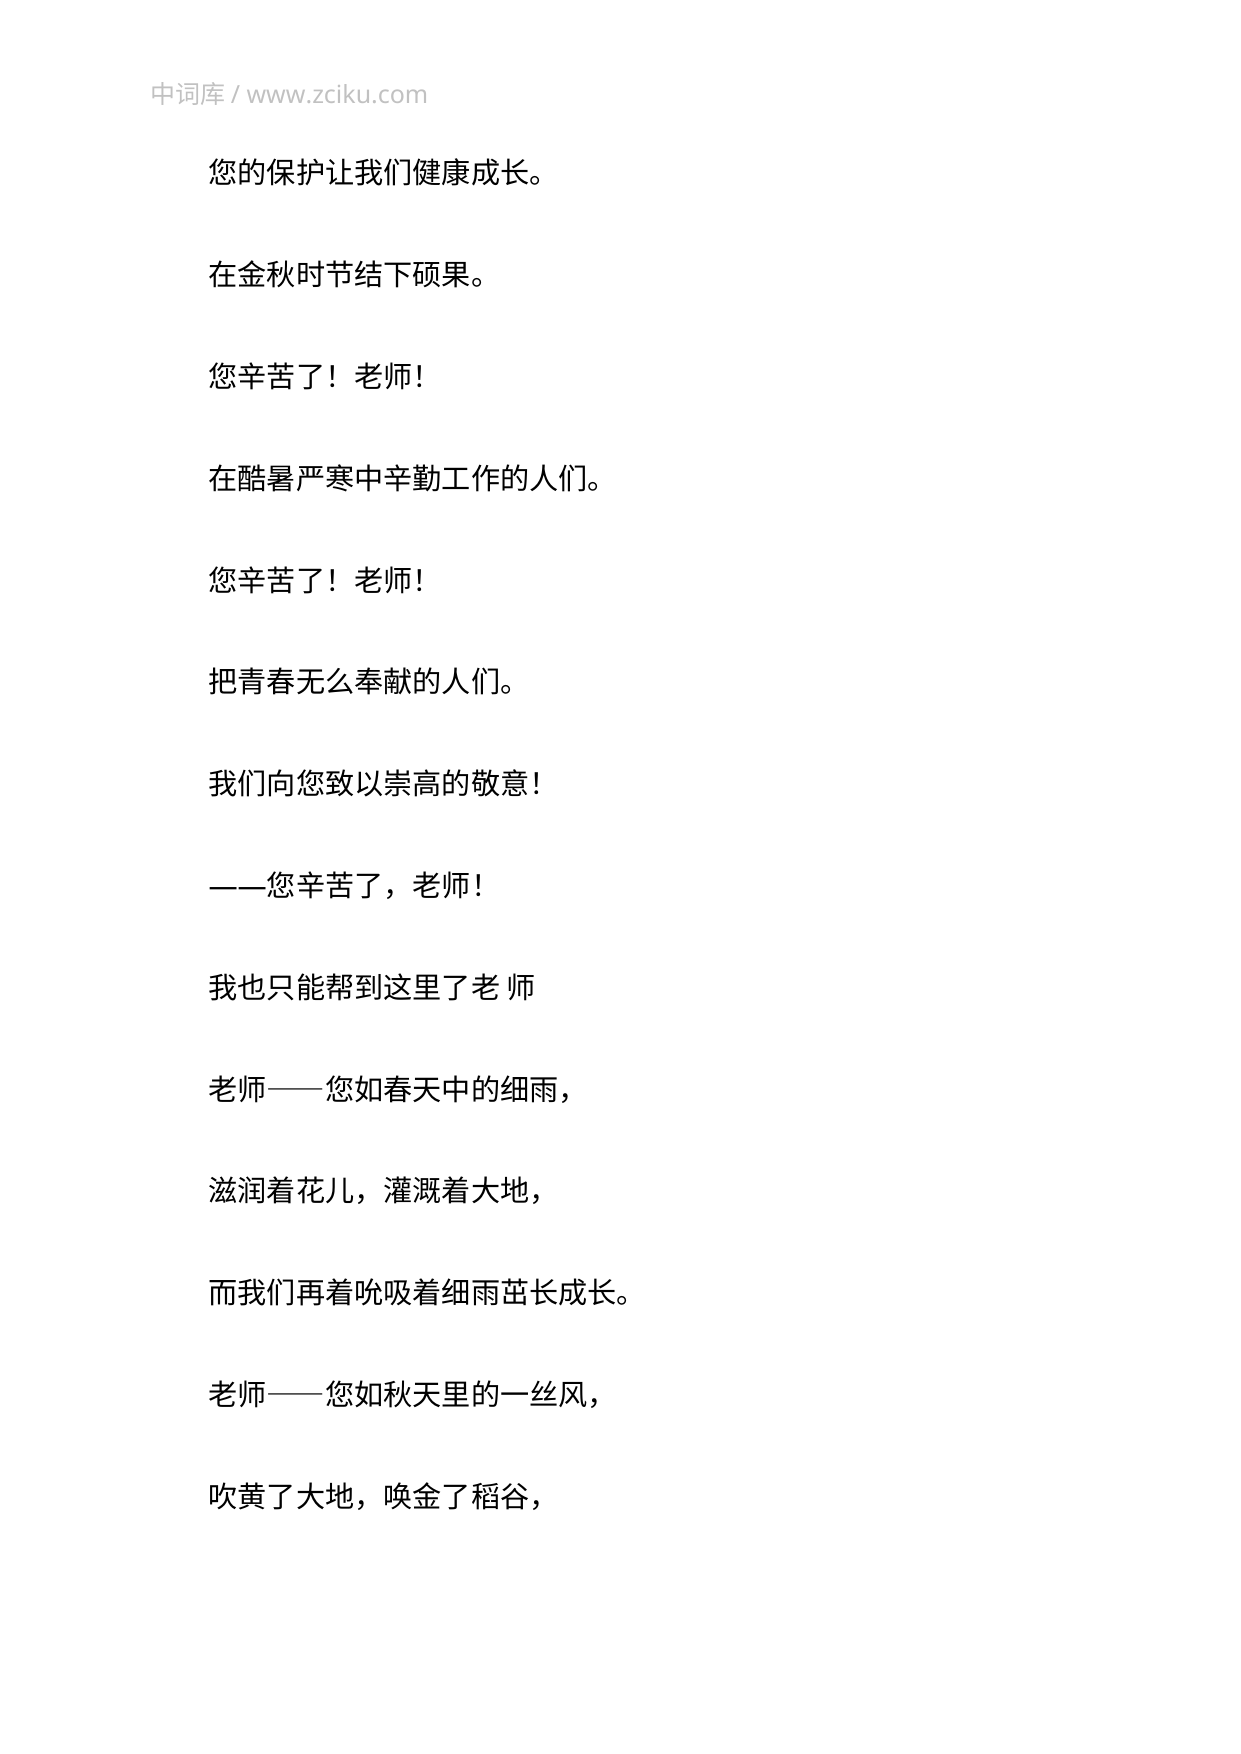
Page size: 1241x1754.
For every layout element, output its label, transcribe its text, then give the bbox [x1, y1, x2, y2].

text 在金秋时节结下硕果。 [150, 252, 1090, 294]
text 我也只能帮到这里了老 师 [150, 964, 1090, 1007]
text 老师——您如春天中的细雨， [150, 1066, 1090, 1108]
text 您辛苦了！老师！ [150, 557, 1090, 599]
text 滋润着花儿，灌溉着大地， [150, 1168, 1090, 1210]
text 在酷暑严寒中辛勤工作的人们。 [150, 455, 1090, 498]
text 吹黄了大地，唤金了稻谷， [150, 1473, 1090, 1516]
text 老师——您如秋天里的一丝风， [150, 1371, 1090, 1414]
text 而我们再着吮吸着细雨茁长成长。 [150, 1270, 1090, 1312]
text 您的保护让我们健康成长。 [150, 150, 1090, 192]
text ——您辛苦了，老师！ [150, 862, 1090, 905]
text 我们向您致以崇高的敬意！ [150, 761, 1090, 803]
text 把青春无么奉献的人们。 [150, 659, 1090, 701]
text 您辛苦了！老师！ [150, 353, 1090, 396]
